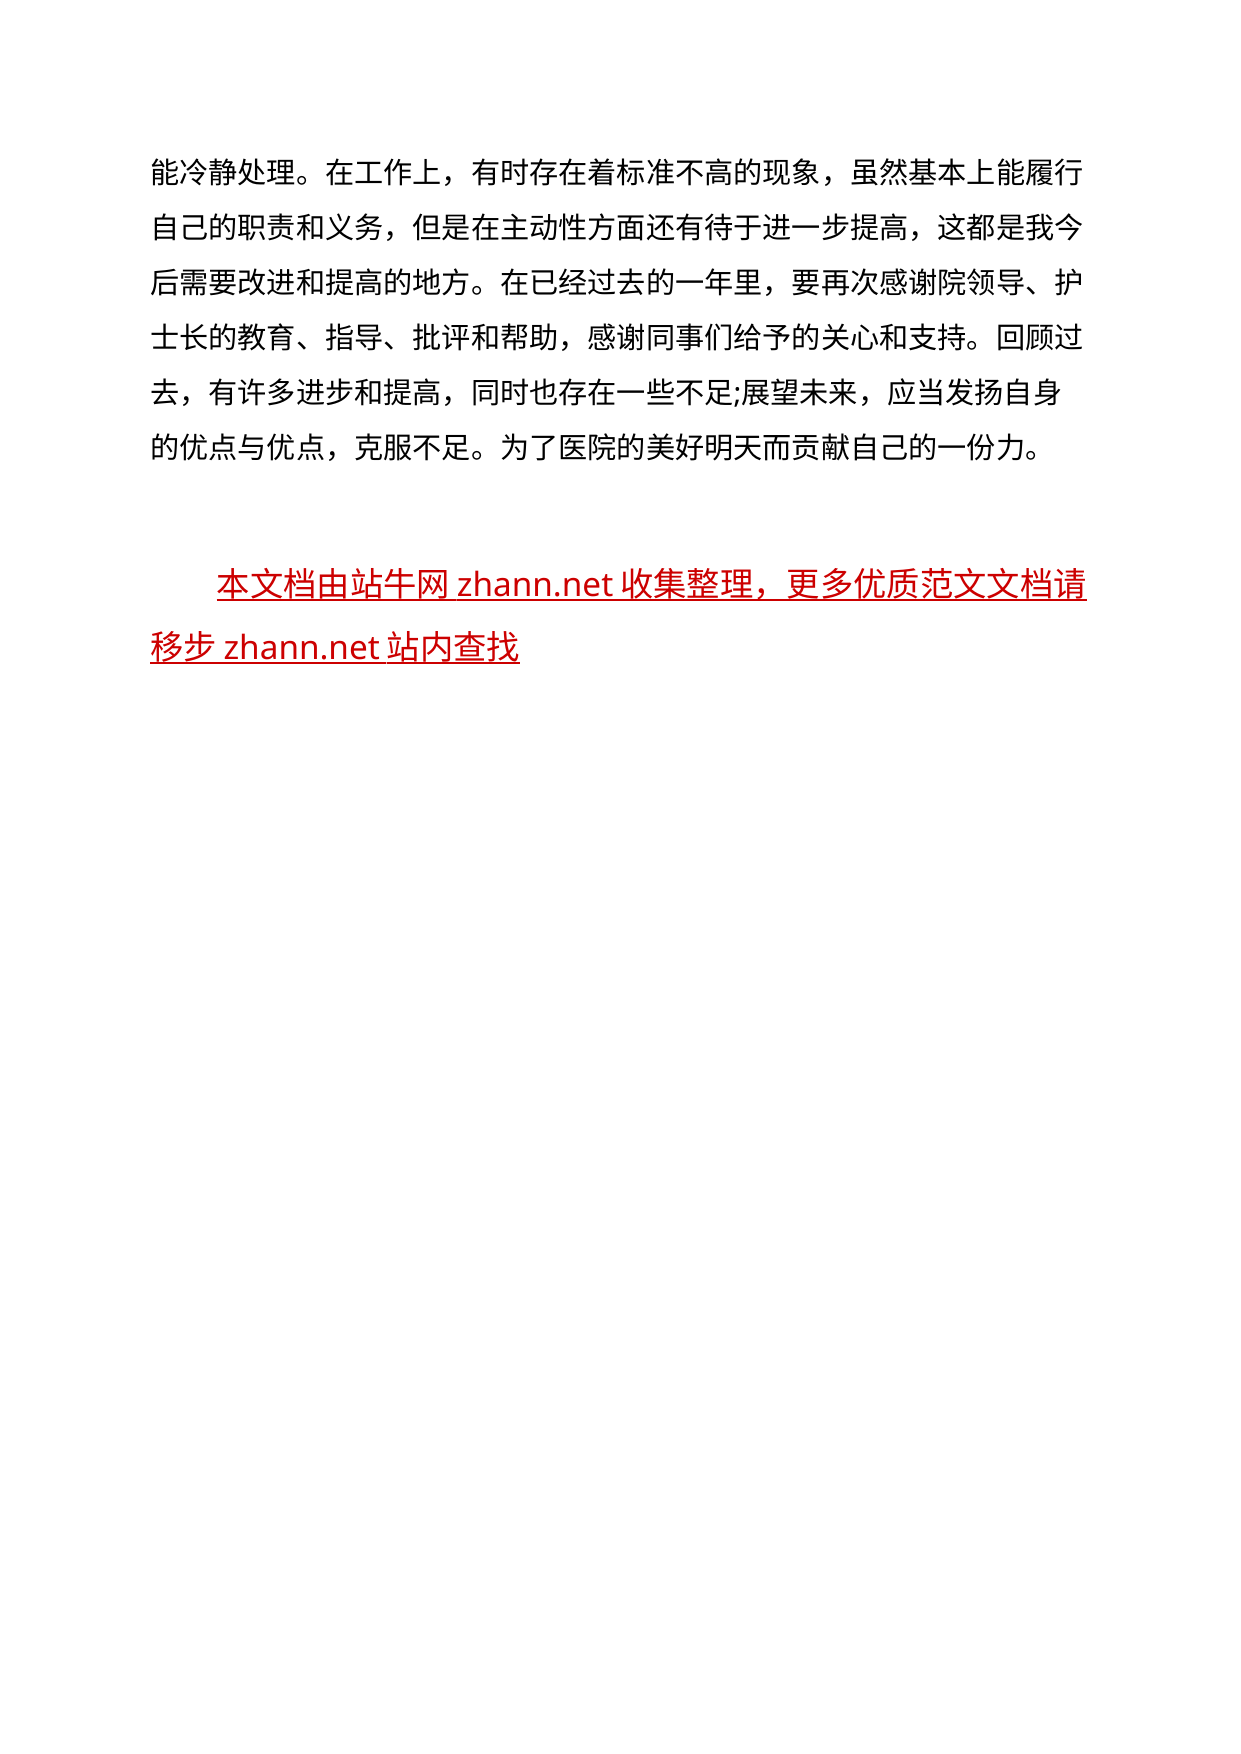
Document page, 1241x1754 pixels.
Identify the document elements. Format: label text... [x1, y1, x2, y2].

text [150, 150, 1090, 467]
text 本文档由站牛网zhann.net收集整理，更多优质范文文档请移步zhann.net站内查找 [150, 558, 1090, 669]
